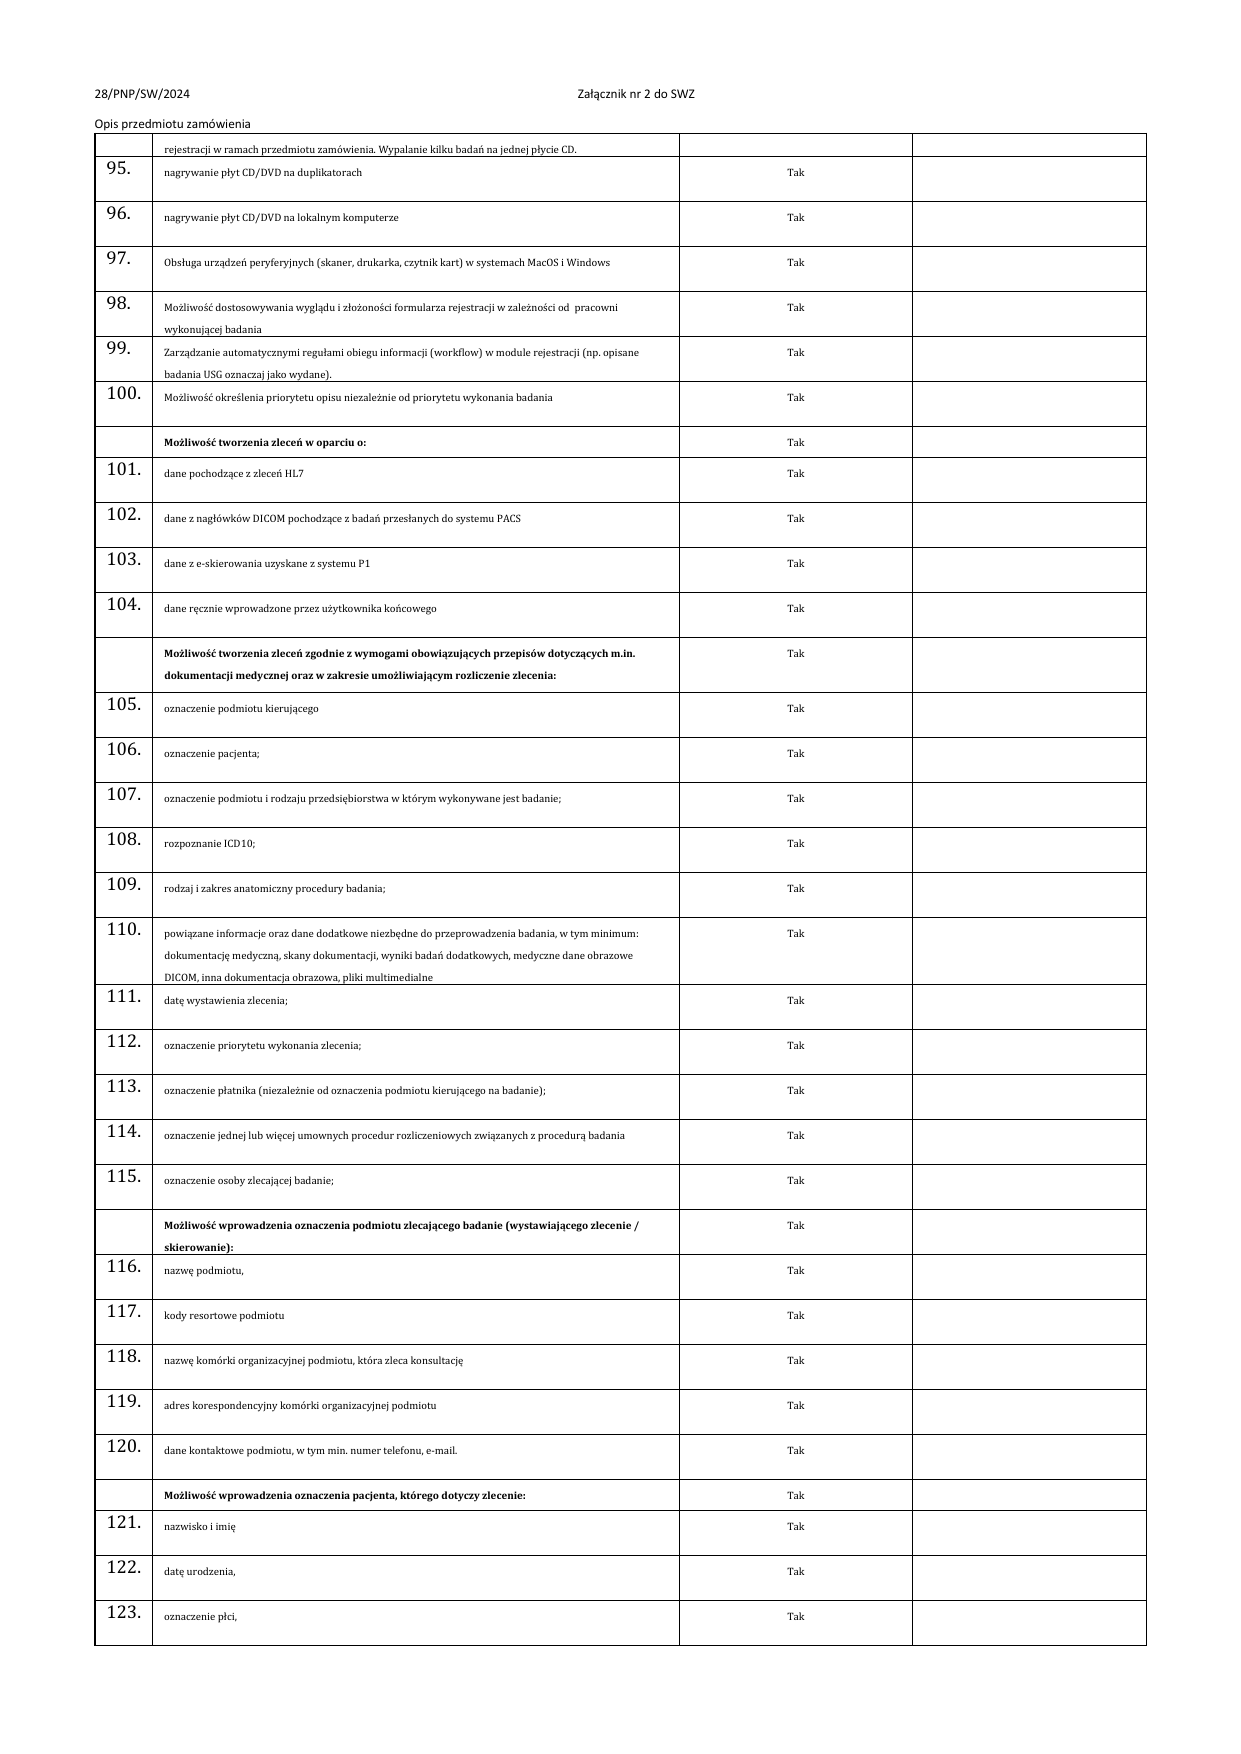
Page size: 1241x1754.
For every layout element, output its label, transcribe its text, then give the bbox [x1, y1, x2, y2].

table_cell Możliwość określenia priorytetu opisu niezależnie od priorytetu wykonania badania [153, 382, 679, 426]
table_cell Tak [680, 1075, 912, 1118]
table_cell [913, 918, 1146, 983]
table_cell [96, 1210, 152, 1253]
table_cell Tak [680, 1345, 912, 1388]
table_cell [913, 828, 1146, 872]
table_cell [96, 1556, 152, 1600]
table_cell [96, 873, 152, 917]
table_cell oznaczenie płci, [153, 1601, 679, 1645]
table_cell [96, 202, 152, 246]
table_cell [913, 1120, 1146, 1163]
table_cell [913, 638, 1146, 692]
table_cell [913, 1390, 1146, 1433]
table_cell [913, 427, 1146, 457]
table_cell [96, 458, 152, 502]
table_cell Możliwość wprowadzenia oznaczenia pacjenta, którego dotyczy zlecenie: [153, 1480, 679, 1510]
table_cell rodzaj i zakres anatomiczny procedury badania; [153, 873, 679, 917]
table_cell oznaczenie jednej lub więcej umownych procedur rozliczeniowych związanych z procedurą badania [153, 1120, 679, 1163]
table_cell Tak [680, 1120, 912, 1163]
table_cell Tak [680, 292, 912, 336]
table_cell [96, 427, 152, 457]
table_cell Tak [680, 337, 912, 381]
table_cell Tak [680, 1556, 912, 1600]
table_cell Tak [680, 1390, 912, 1433]
table_cell Tak [680, 1511, 912, 1555]
table_cell [913, 157, 1146, 201]
table_cell Tak [680, 1601, 912, 1645]
table_cell [913, 873, 1146, 917]
table_cell [96, 693, 152, 737]
table_cell dane kontaktowe podmiotu, w tym min. numer telefonu, e-mail. [153, 1435, 679, 1478]
table_cell Tak [680, 638, 912, 692]
table_cell [96, 1165, 152, 1208]
table_cell [96, 503, 152, 547]
table_cell [913, 693, 1146, 737]
table_cell [913, 1300, 1146, 1343]
table_cell Tak [680, 1255, 912, 1298]
table_cell Możliwość wprowadzenia oznaczenia podmiotu zlecającego badanie (wystawiającego zlecenie / skierowanie): [153, 1210, 679, 1253]
table_cell rozpoznanie ICD10; [153, 828, 679, 872]
table_cell [913, 1435, 1146, 1478]
table_cell dane z nagłówków DICOM pochodzące z badań przesłanych do systemu PACS [153, 503, 679, 547]
table_cell [96, 1255, 152, 1298]
table_cell [96, 1511, 152, 1555]
table_cell [913, 134, 1146, 156]
table_cell [96, 1345, 152, 1388]
table_cell adres korespondencyjny komórki organizacyjnej podmiotu [153, 1390, 679, 1433]
table_cell Tak [680, 247, 912, 291]
table_cell nazwisko i imię [153, 1511, 679, 1555]
table_cell [96, 1300, 152, 1343]
table_cell Tak [680, 985, 912, 1028]
table_cell [913, 1511, 1146, 1555]
table_cell nagrywanie płyt CD/DVD na lokalnym komputerze [153, 202, 679, 246]
table_cell Tak [680, 693, 912, 737]
table_cell Zarządzanie automatycznymi regułami obiegu informacji (workflow) w module rejestracji (np. opisane badania USG oznaczaj jako wydane). [153, 337, 679, 381]
table_cell Możliwość tworzenia zleceń w oparciu o: [153, 427, 679, 457]
table_cell [913, 1601, 1146, 1645]
table_cell [913, 247, 1146, 291]
table_cell Tak [680, 427, 912, 457]
table_cell [96, 292, 152, 336]
table_cell Tak [680, 548, 912, 592]
table_cell oznaczenie płatnika (niezależnie od oznaczenia podmiotu kierującego na badanie); [153, 1075, 679, 1118]
table_cell [913, 1165, 1146, 1208]
table_cell Tak [680, 202, 912, 246]
table_cell [913, 548, 1146, 592]
table_cell Tak [680, 783, 912, 827]
table_cell [913, 1480, 1146, 1510]
table_cell dane pochodzące z zleceń HL7 [153, 458, 679, 502]
table_cell [913, 985, 1146, 1028]
table_cell Tak [680, 1435, 912, 1478]
table_cell [96, 918, 152, 983]
table_cell [913, 292, 1146, 336]
table_cell Tak [680, 1300, 912, 1343]
table_cell [96, 247, 152, 291]
table_cell [913, 783, 1146, 827]
table_cell [96, 337, 152, 381]
table_cell Tak [680, 458, 912, 502]
table_cell [96, 638, 152, 692]
table_cell [96, 382, 152, 426]
table_cell [913, 1030, 1146, 1073]
table_cell [913, 382, 1146, 426]
table_cell oznaczenie osoby zlecającej badanie; [153, 1165, 679, 1208]
table_cell [96, 1601, 152, 1645]
table_cell dane z e-skierowania uzyskane z systemu P1 [153, 548, 679, 592]
table_cell Tak [680, 1030, 912, 1073]
table_cell [913, 458, 1146, 502]
table_cell Tak [680, 382, 912, 426]
table_cell Tak [680, 1165, 912, 1208]
table_cell Tak [680, 738, 912, 782]
table_cell oznaczenie priorytetu wykonania zlecenia; [153, 1030, 679, 1073]
table_cell Możliwość dostosowywania wyglądu i złożoności formularza rejestracji w zależności od pracowni wykonującej badania [153, 292, 679, 336]
table_cell Tak [680, 593, 912, 637]
table_cell [913, 1075, 1146, 1118]
table_cell [913, 1255, 1146, 1298]
table_cell [96, 783, 152, 827]
table_cell [96, 1480, 152, 1510]
table_cell oznaczenie podmiotu i rodzaju przedsiębiorstwa w którym wykonywane jest badanie; [153, 783, 679, 827]
table_cell [96, 1435, 152, 1478]
table_cell Tak [680, 828, 912, 872]
table_cell Tak [680, 1480, 912, 1510]
table_cell Tak [680, 873, 912, 917]
table_cell [913, 202, 1146, 246]
table_cell Tak [680, 918, 912, 983]
table_cell [96, 1120, 152, 1163]
table_cell [913, 593, 1146, 637]
table_cell powiązane informacje oraz dane dodatkowe niezbędne do przeprowadzenia badania, w tym minimum: dokumentację medyczną, skany dokumentacji, wyniki badań dodatkowych, medyczne dane obrazowe DICOM, inna dokumentacja obrazowa, pliki multimedialne [153, 918, 679, 983]
table_cell nagrywanie płyt CD/DVD na duplikatorach [153, 157, 679, 201]
table_cell Tak [680, 134, 912, 156]
table_cell nazwę podmiotu, [153, 1255, 679, 1298]
table_cell [96, 828, 152, 872]
table_cell [96, 1030, 152, 1073]
table_cell Tak [680, 157, 912, 201]
table_cell [913, 1345, 1146, 1388]
table_cell [96, 134, 152, 156]
table_cell datę wystawienia zlecenia; [153, 985, 679, 1028]
table_cell [913, 738, 1146, 782]
table_cell [96, 593, 152, 637]
table_cell datę urodzenia, [153, 1556, 679, 1600]
table_cell nazwę komórki organizacyjnej podmiotu, która zleca konsultację [153, 1345, 679, 1388]
table_cell [96, 1390, 152, 1433]
table_cell kody resortowe podmiotu [153, 1300, 679, 1343]
table_cell dane ręcznie wprowadzone przez użytkownika końcowego [153, 593, 679, 637]
table_cell Tak [680, 1210, 912, 1253]
table_cell oznaczenie podmiotu kierującego [153, 693, 679, 737]
table_cell [96, 985, 152, 1028]
table_cell Tak [680, 503, 912, 547]
table_cell Obsługa urządzeń peryferyjnych (skaner, drukarka, czytnik kart) w systemach MacOS i Windows [153, 247, 679, 291]
table_cell [96, 1075, 152, 1118]
table_cell [913, 503, 1146, 547]
table_cell [913, 1556, 1146, 1600]
table_cell [96, 738, 152, 782]
table_cell [96, 548, 152, 592]
table_cell [913, 1210, 1146, 1253]
table_cell Możliwość tworzenia zleceń zgodnie z wymogami obowiązujących przepisów dotyczących m.in. dokumentacji medycznej oraz w zakresie umożliwiającym rozliczenie zlecenia: [153, 638, 679, 692]
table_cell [153, 134, 679, 156]
table_cell [913, 337, 1146, 381]
table_cell oznaczenie pacjenta; [153, 738, 679, 782]
table_cell [96, 157, 152, 201]
